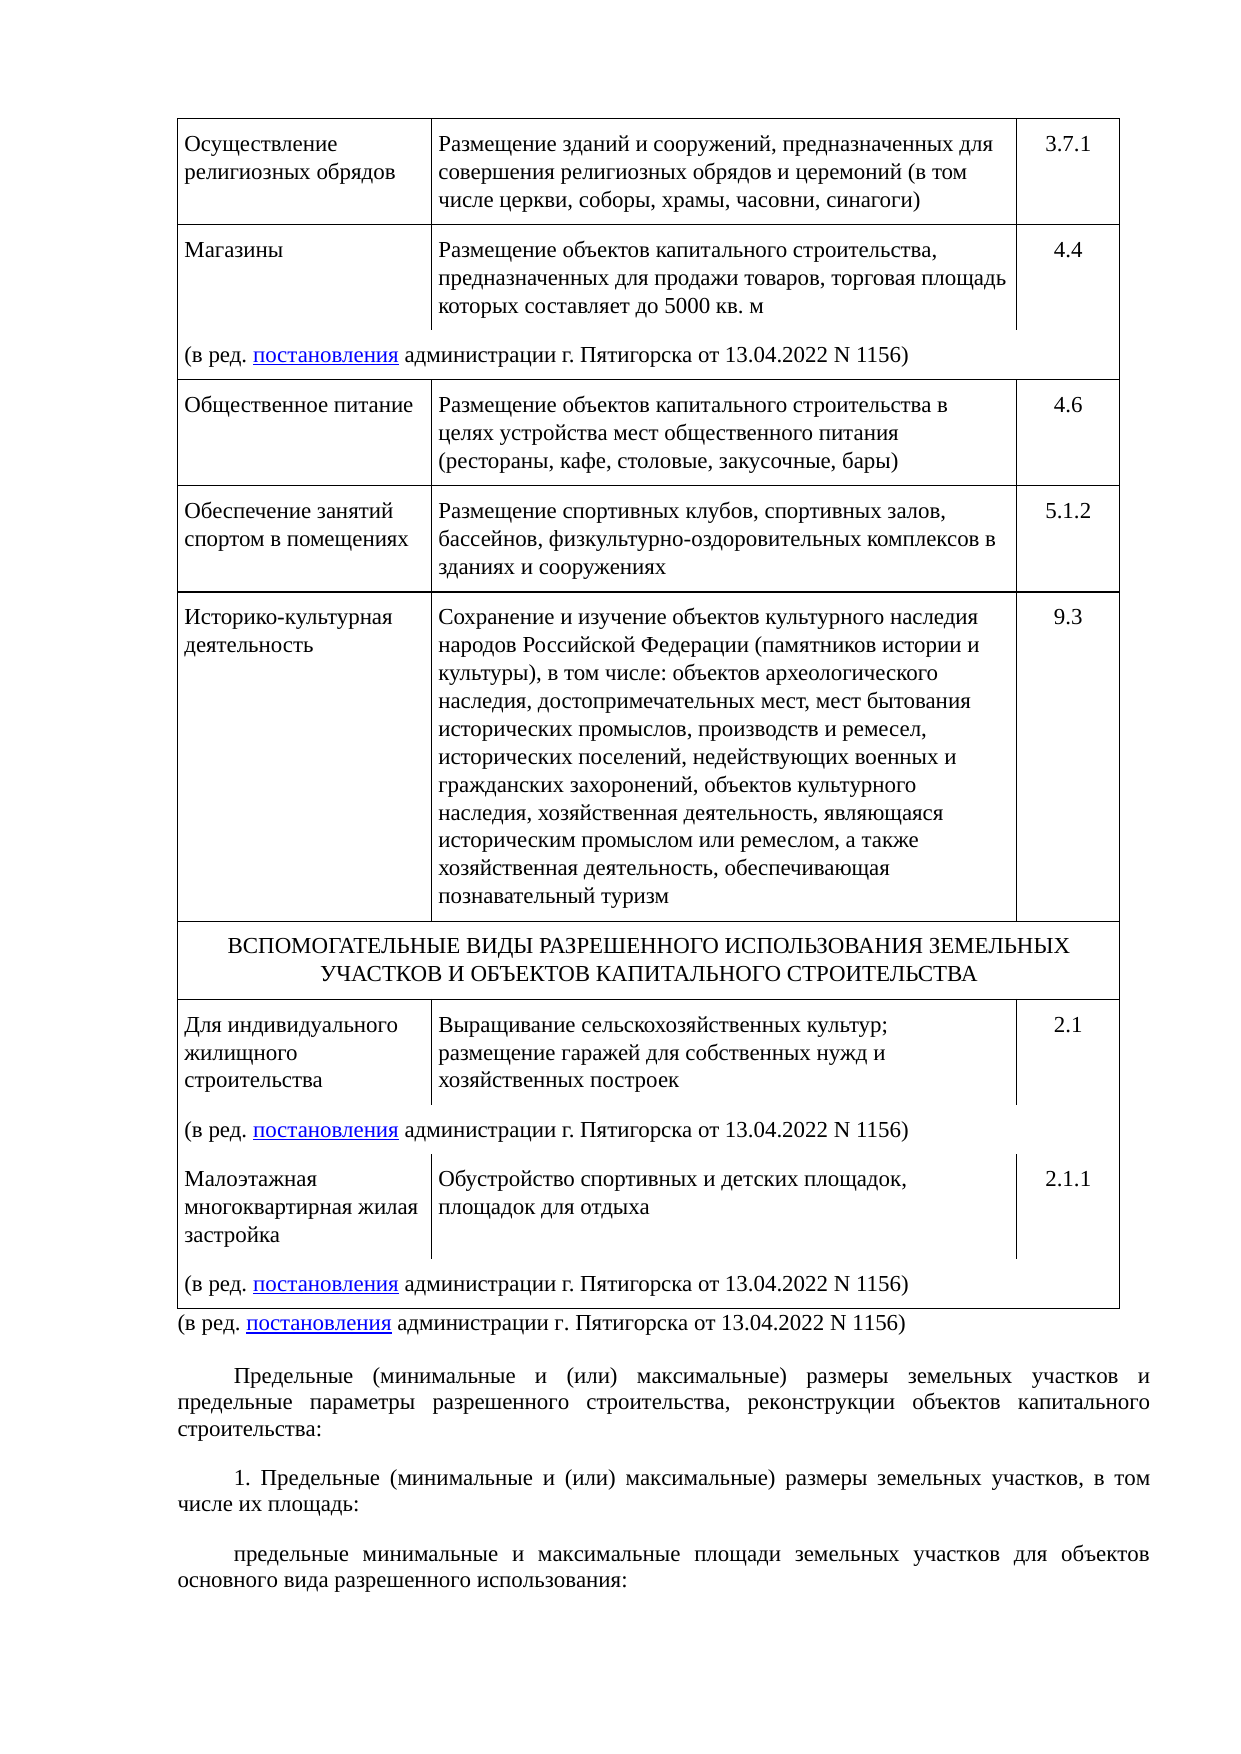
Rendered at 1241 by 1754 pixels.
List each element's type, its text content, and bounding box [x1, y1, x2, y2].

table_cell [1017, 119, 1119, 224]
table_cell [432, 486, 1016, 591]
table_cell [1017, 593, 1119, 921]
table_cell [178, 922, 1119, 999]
text 1. Предельные (минимальные и (или) максимальные) размеры земельных участков, в том числе их площадь: [177, 1464, 1152, 1517]
text Предельные (минимальные и (или) максимальные) размеры земельных участков и предельные параметры разрешенного строительства, реконструкции объектов капитального строительства: [177, 1362, 1152, 1441]
text предельные минимальные и максимальные площади земельных участков для объектов основного вида разрешенного использования: [177, 1540, 1152, 1592]
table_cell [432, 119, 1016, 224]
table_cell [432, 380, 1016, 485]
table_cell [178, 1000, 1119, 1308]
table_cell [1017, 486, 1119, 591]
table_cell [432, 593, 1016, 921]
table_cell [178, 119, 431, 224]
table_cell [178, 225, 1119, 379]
text (в ред. постановления администрации г. Пятигорска от 13.04.2022 N 1156) [177, 1309, 1152, 1336]
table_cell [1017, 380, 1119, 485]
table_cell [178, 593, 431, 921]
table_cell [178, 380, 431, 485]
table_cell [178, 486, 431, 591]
